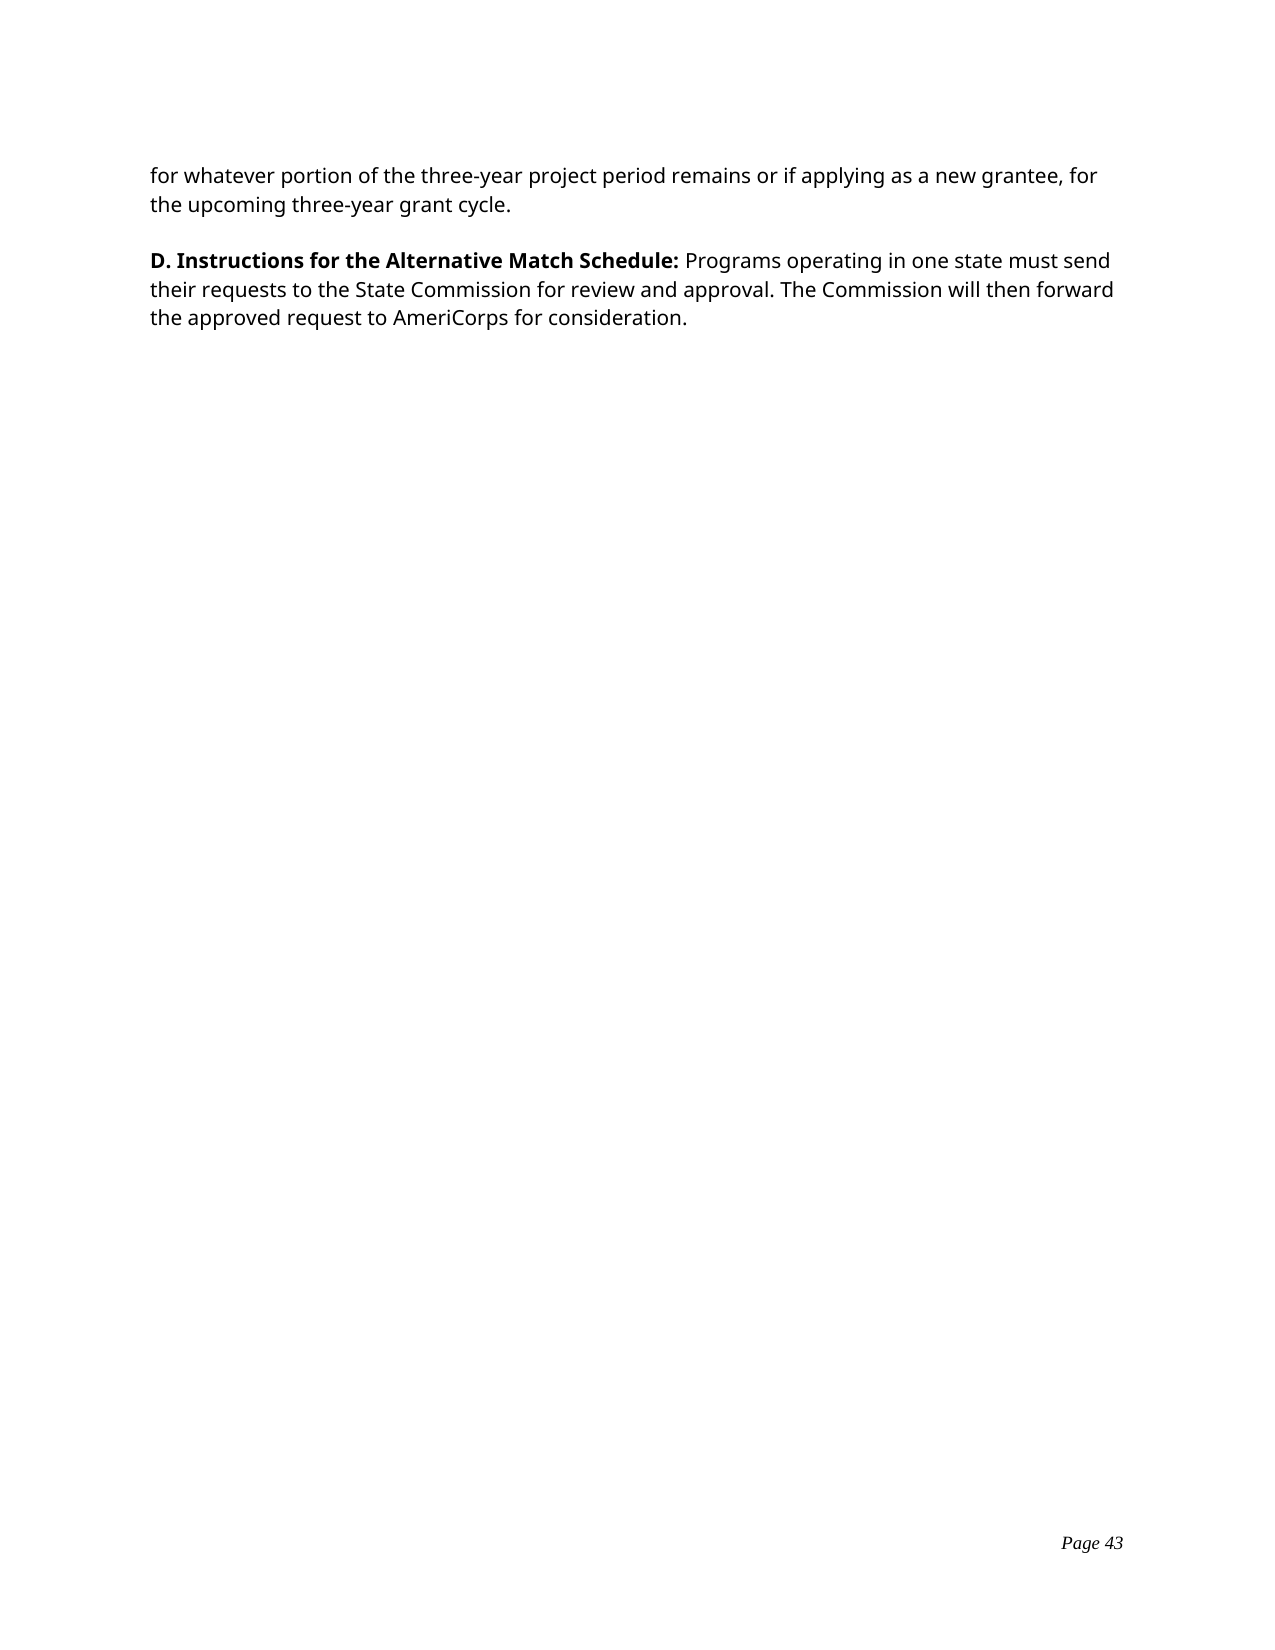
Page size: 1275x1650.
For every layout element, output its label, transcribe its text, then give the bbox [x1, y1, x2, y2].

text D. Instructions for the Alternative Match Schedule: Programs operating in one state must send their requests to the State Commission for review and approval. The Commission will then forward the approved request to AmeriCorps for consideration. [150, 247, 1125, 332]
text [150, 161, 1125, 218]
